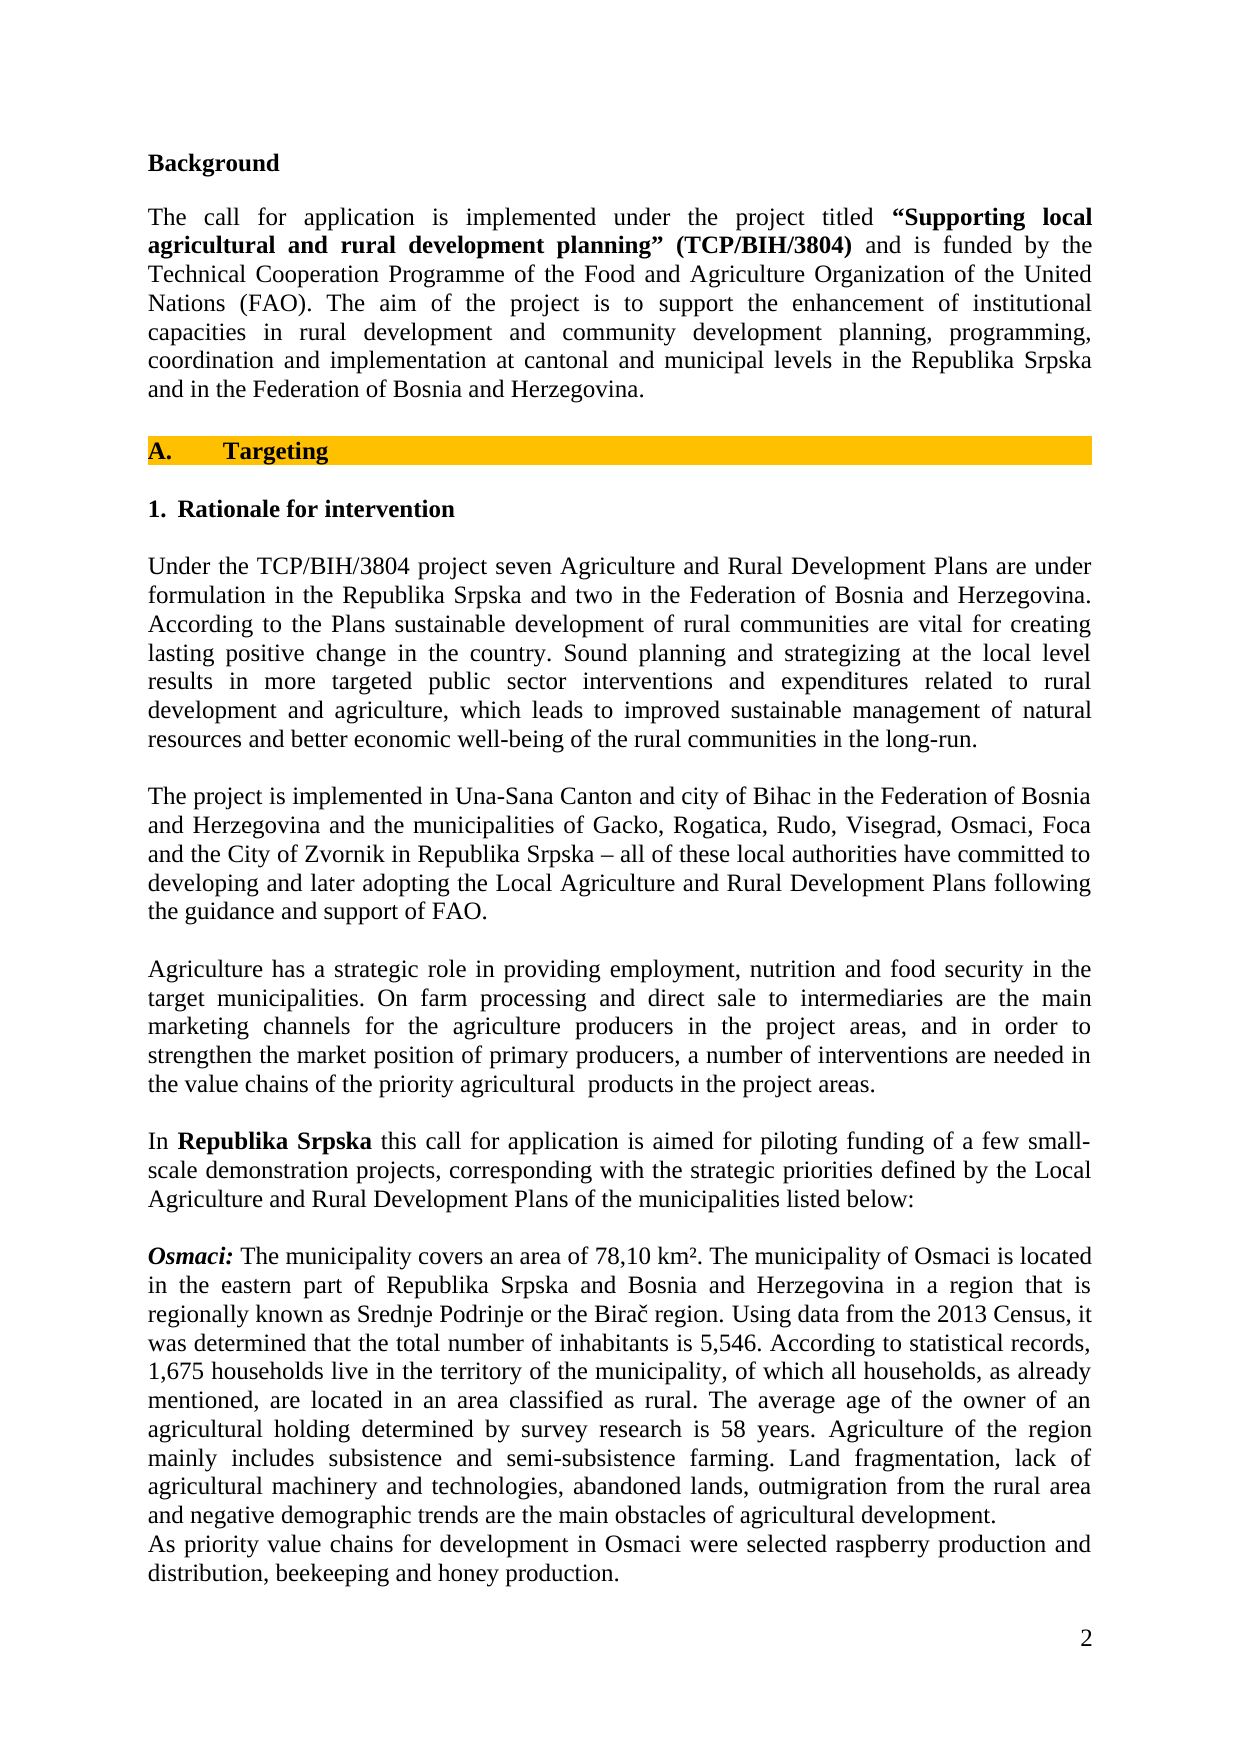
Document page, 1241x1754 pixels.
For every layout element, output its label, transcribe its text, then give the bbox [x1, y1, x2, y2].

text Background [148, 148, 1092, 176]
text The call for application is implemented under the project titled “Supporting local agricultural and rural development planning” (TCP/BIH/3804) and is funded by the Technical Cooperation Programme of the Food and Agriculture Organization of the United Nations (FAO). The aim of the project is to support the enhancement of institutional capacities in rural development and community development planning, programming, coordination and implementation at cantonal and municipal levels in the Republika Srpska and in the Federation of Bosnia and Herzegovina. [148, 202, 1092, 403]
text As priority value chains for development in Osmaci were selected raspberry production and distribution, beekeeping and honey production. [148, 1529, 1092, 1586]
text Agriculture has a strategic role in providing employment, nutrition and food security in the target municipalities. On farm processing and direct sale to intermediaries are the main marketing channels for the agriculture producers in the project areas, and in order to strengthen the market position of primary producers, a number of interventions are needed in the value chains of the priority agricultural products in the project areas. [148, 954, 1092, 1098]
list Targeting [148, 436, 1092, 465]
text In Republika Srpska this call for application is aimed for piloting funding of a few small-scale demonstration projects, corresponding with the strategic priorities defined by the Local Agriculture and Rural Development Plans of the municipalities listed below: [148, 1126, 1092, 1213]
text Osmaci: The municipality covers an area of 78,10 km². The municipality of Osmaci is located in the eastern part of Republika Srpska and Bosnia and Herzegovina in a region that is regionally known as Srednje Podrinje or the Birač region. Using data from the 2013 Census, it was determined that the total number of inhabitants is 5,546. According to statistical records, 1,675 households live in the territory of the municipality, of which all households, as already mentioned, are located in an area classified as rural. The average age of the owner of an agricultural holding determined by survey research is 58 years. Agriculture of the region mainly includes subsistence and semi-subsistence farming. Land fragmentation, lack of agricultural machinery and technologies, abandoned lands, outmigration from the rural area and negative demographic trends are the main obstacles of agricultural development. [148, 1241, 1092, 1529]
text The project is implemented in Una-Sana Canton and city of Bihac in the Federation of Bosnia and Herzegovina and the municipalities of Gacko, Rogatica, Rudo, Visegrad, Osmaci, Foca and the City of Zvornik in Republika Srpska – all of these local authorities have committed to developing and later adopting the Local Agriculture and Rural Development Plans following the guidance and support of FAO. [148, 781, 1092, 925]
list Rationale for intervention [148, 494, 1092, 523]
text Under the TCP/BIH/3804 project seven Agriculture and Rural Development Plans are under formulation in the Republika Srpska and two in the Federation of Bosnia and Herzegovina. According to the Plans sustainable development of rural communities are vital for creating lasting positive change in the country. Sound planning and strategizing at the local level results in more targeted public sector interventions and expenditures related to rural development and agriculture, which leads to improved sustainable management of natural resources and better economic well-being of the rural communities in the long-run. [148, 551, 1092, 753]
